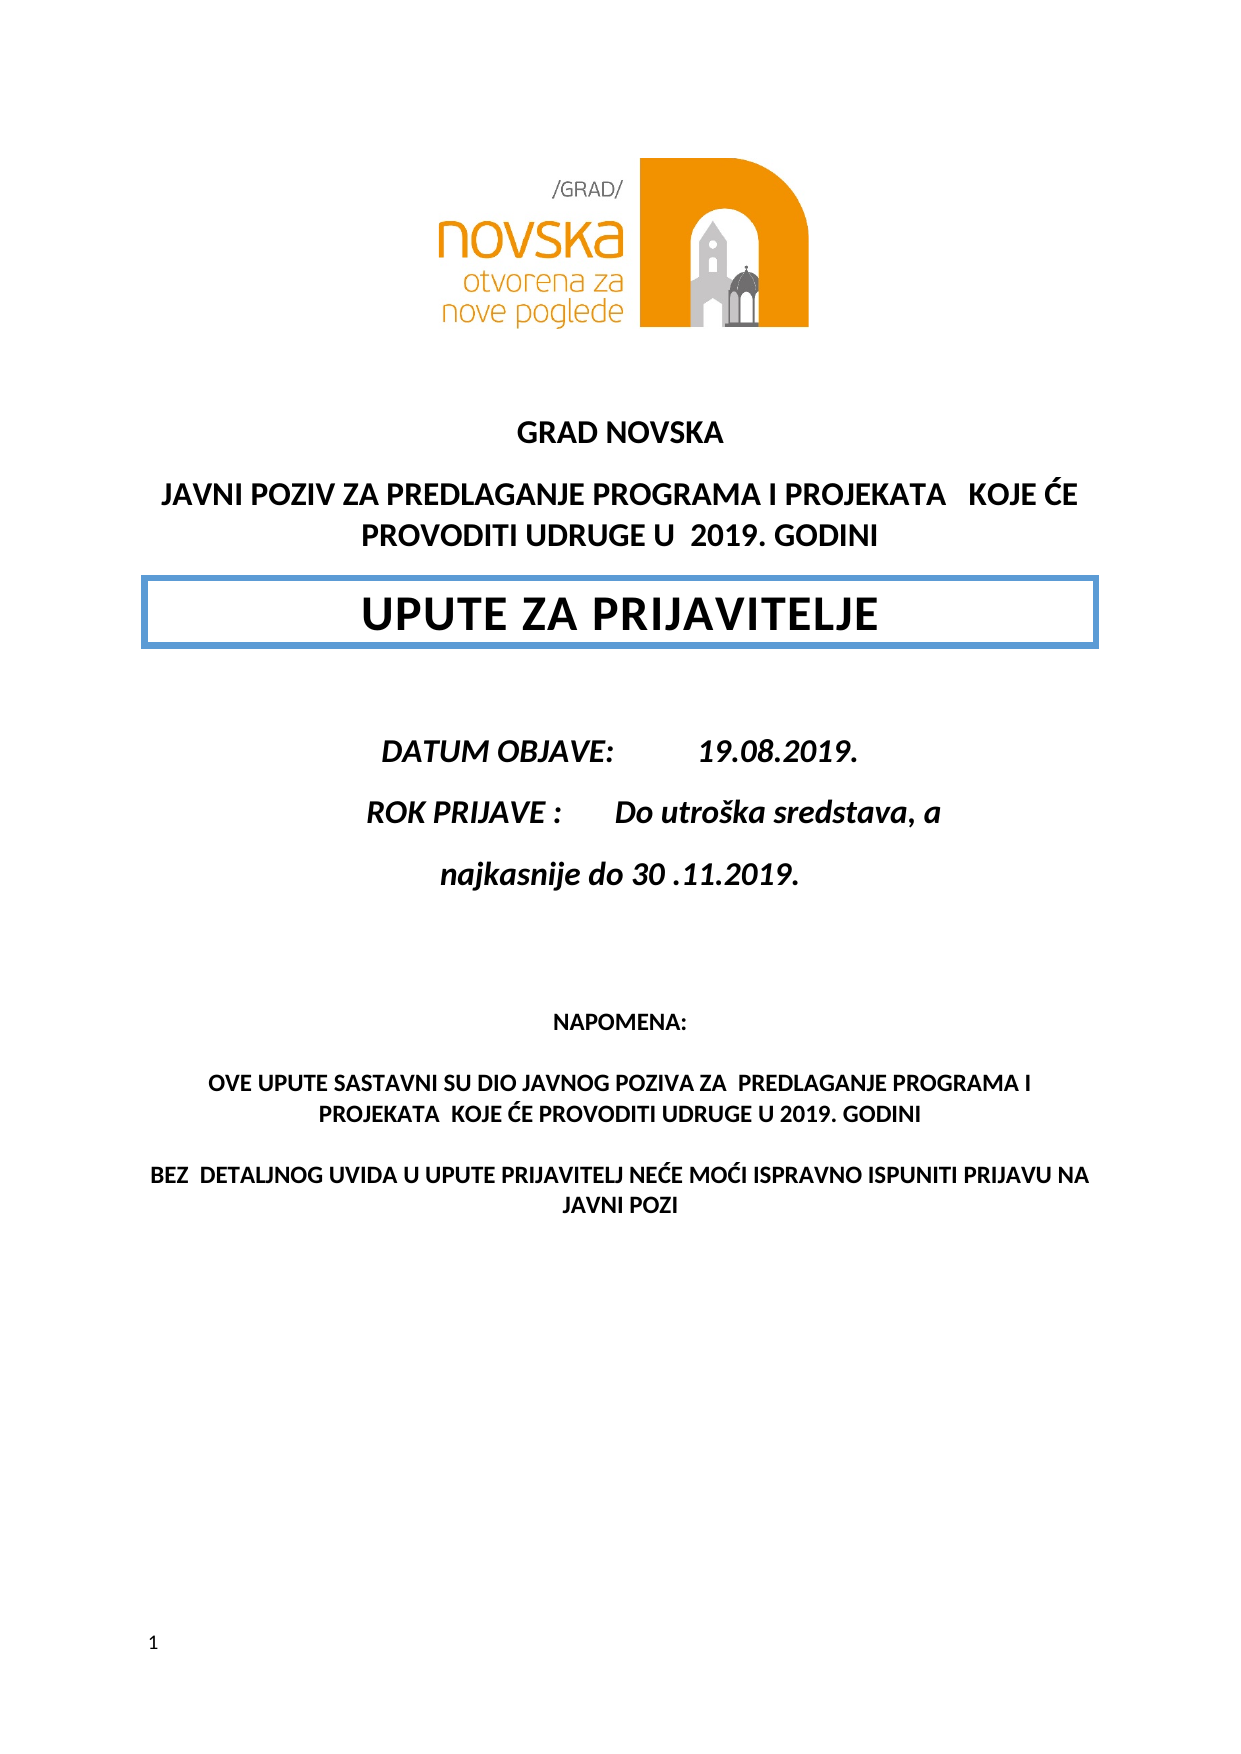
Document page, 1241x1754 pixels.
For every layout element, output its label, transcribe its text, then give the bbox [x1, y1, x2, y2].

text JAVNI POZIV ZA PREDLAGANJE PROGRAMA I PROJEKATA KOJE ĆE PROVODITI UDRUGE U 2019. GODINI [148, 473, 1093, 554]
text NAPOMENA: [148, 1007, 1093, 1037]
text DATUM OBJAVE: 19.08.2019. [148, 730, 1093, 771]
text OVE UPUTE SASTAVNI SU DIO JAVNOG POZIVA ZA PREDLAGANJE PROGRAMA I PROJEKATA KOJE ĆE PROVODITI UDRUGE U 2019. GODINI [148, 1068, 1093, 1129]
text GRAD NOVSKA [148, 411, 1093, 452]
text BEZ DETALJNOG UVIDA U UPUTE PRIJAVITELJ NEĆE MOĆI ISPRAVNO ISPUNITI PRIJAVU NA JAVNI POZI [148, 1159, 1093, 1220]
text ROK PRIJAVE : Do utroška sredstava, a [148, 791, 1093, 832]
picture [438, 158, 809, 329]
text najkasnije do 30 .11.2019. [148, 853, 1093, 894]
subtitle UPUTE ZA PRIJAVITELJE [148, 581, 1093, 642]
